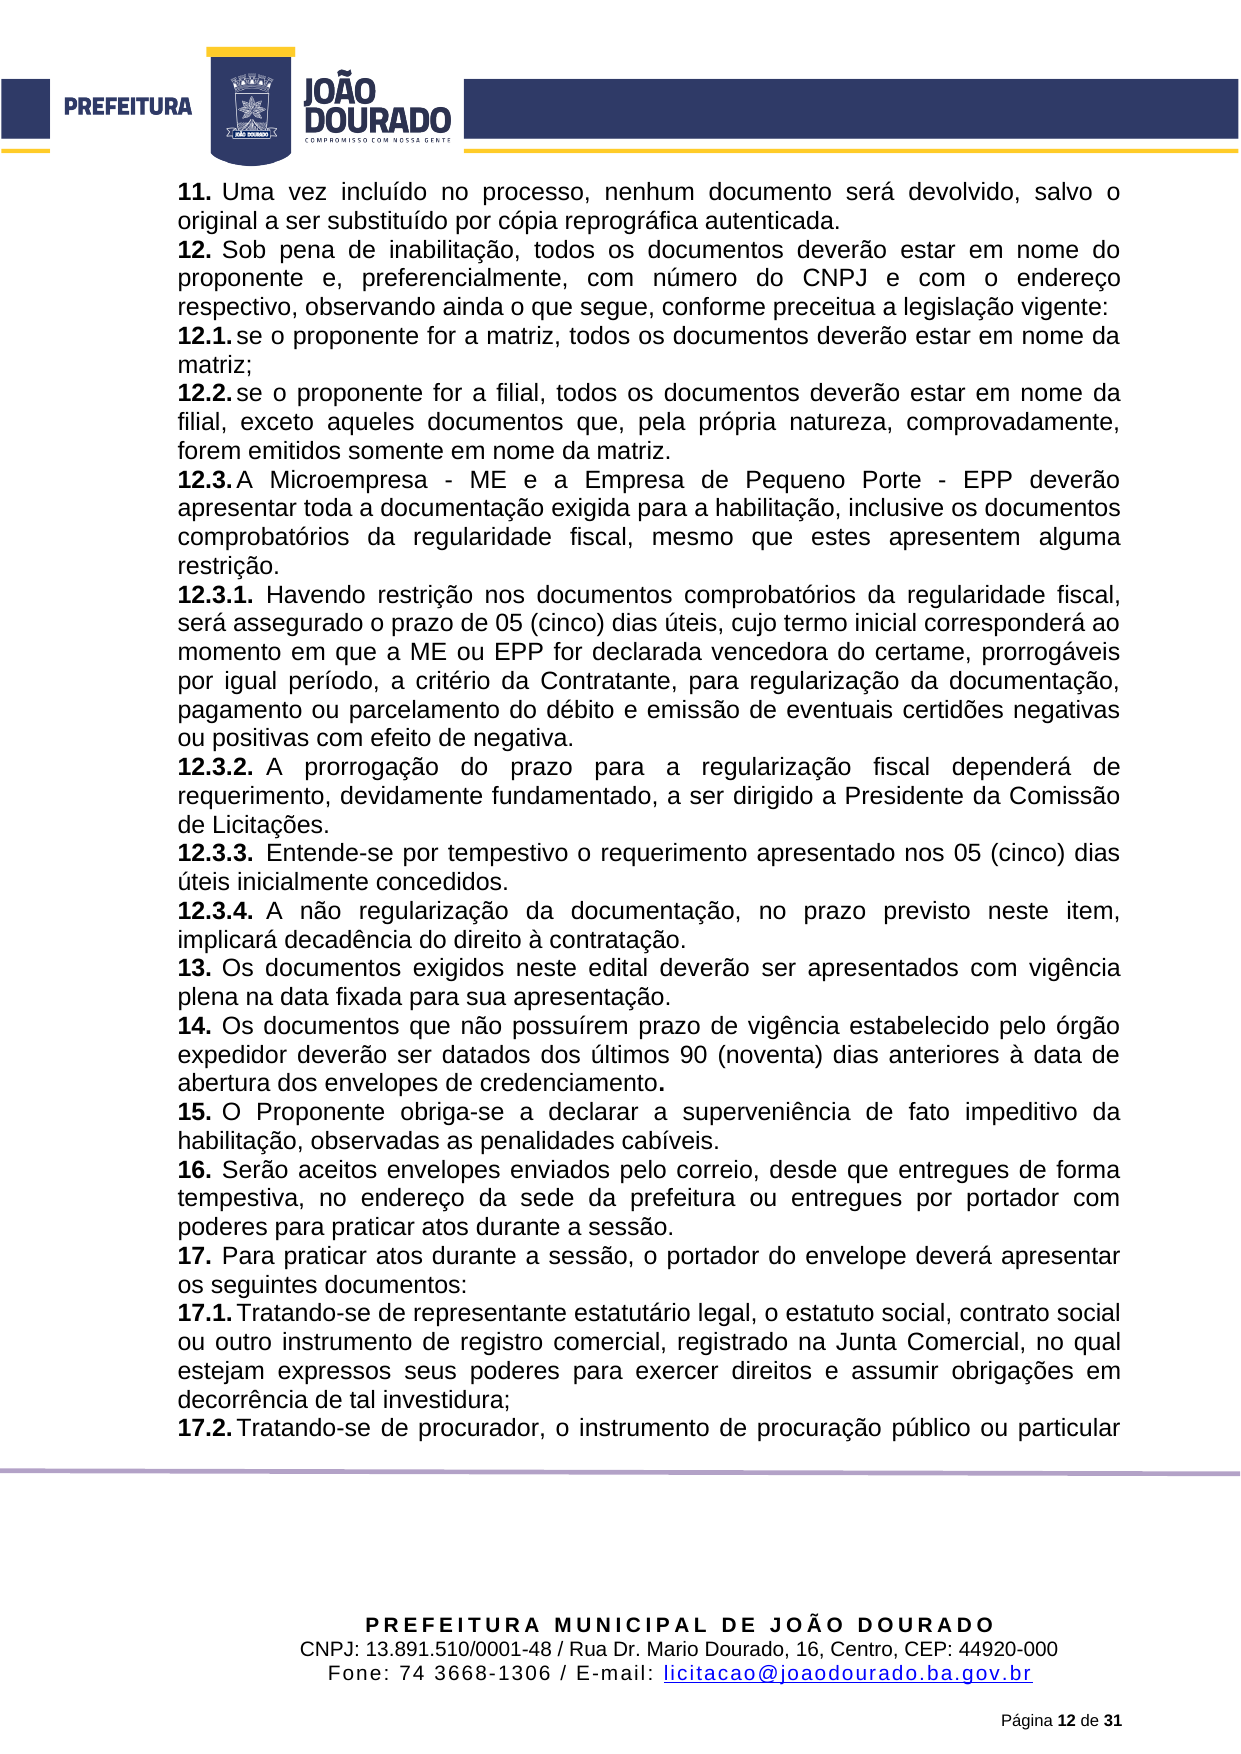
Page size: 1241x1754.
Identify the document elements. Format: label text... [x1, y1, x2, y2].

list se o proponente for a filial, todos os documentos deverão estar em nome da filial, exceto aqueles documentos que, pela própria natureza, comprovadamente, forem emitidos somente em nome da matriz. [177, 378, 1122, 465]
subtitle Os documentos exigidos neste edital deverão ser apresentados com vigência plena na data fixada para sua apresentação. [177, 953, 1122, 1011]
subtitle Uma vez incluído no processo, nenhum documento será devolvido, salvo o original a ser substituído por cópia reprográfica autenticada. [177, 177, 1122, 235]
subtitle Serão aceitos envelopes enviados pelo correio, desde que entregues de forma tempestiva, no endereço da sede da prefeitura ou entregues por portador com poderes para praticar atos durante a sessão. [177, 1155, 1122, 1241]
subtitle O Proponente obriga-se a declarar a superveniência de fato impeditivo da habilitação, observadas as penalidades cabíveis. [177, 1097, 1122, 1155]
list A não regularização da documentação, no prazo previsto neste item, implicará decadência do direito à contratação. [177, 896, 1122, 953]
subtitle Os documentos que não possuírem prazo de vigência estabelecido pelo órgão expedidor deverão ser datados dos últimos 90 (noventa) dias anteriores à data de abertura dos envelopes de credenciamento. [177, 1011, 1122, 1097]
subtitle Sob pena de inabilitação, todos os documentos deverão estar em nome do proponente e, preferencialmente, com número do CNPJ e com o endereço respectivo, observando ainda o que segue, conforme preceitua a legislação vigente: [177, 235, 1122, 321]
subtitle Para praticar atos durante a sessão, o portador do envelope deverá apresentar os seguintes documentos: [177, 1241, 1122, 1298]
list Tratando-se de representante estatutário legal, o estatuto social, contrato social ou outro instrumento de registro comercial, registrado na Junta Comercial, no qual estejam expressos seus poderes para exercer direitos e assumir obrigações em decorrência de tal investidura; [177, 1298, 1122, 1413]
list A Microempresa - ME e a Empresa de Pequeno Porte - EPP deverão apresentar toda a documentação exigida para a habilitação, inclusive os documentos comprobatórios da regularidade fiscal, mesmo que estes apresentem alguma restrição. [177, 465, 1122, 580]
list se o proponente for a matriz, todos os documentos deverão estar em nome da matriz; [177, 321, 1122, 378]
list A prorrogação do prazo para a regularização fiscal dependerá de requerimento, devidamente fundamentado, a ser dirigido a Presidente da Comissão de Licitações. [177, 752, 1122, 838]
picture [0, 40, 1238, 172]
list Entende-se por tempestivo o requerimento apresentado nos 05 (cinco) dias úteis inicialmente concedidos. [177, 838, 1122, 896]
list Havendo restrição nos documentos comprobatórios da regularidade fiscal, será assegurado o prazo de 05 (cinco) dias úteis, cujo termo inicial corresponderá ao momento em que a ME ou EPP for declarada vencedora do certame, prorrogáveis por igual período, a critério da Contratante, para regularização da documentação, pagamento ou parcelamento do débito e emissão de eventuais certidões negativas ou positivas com efeito de negativa. [177, 580, 1122, 752]
